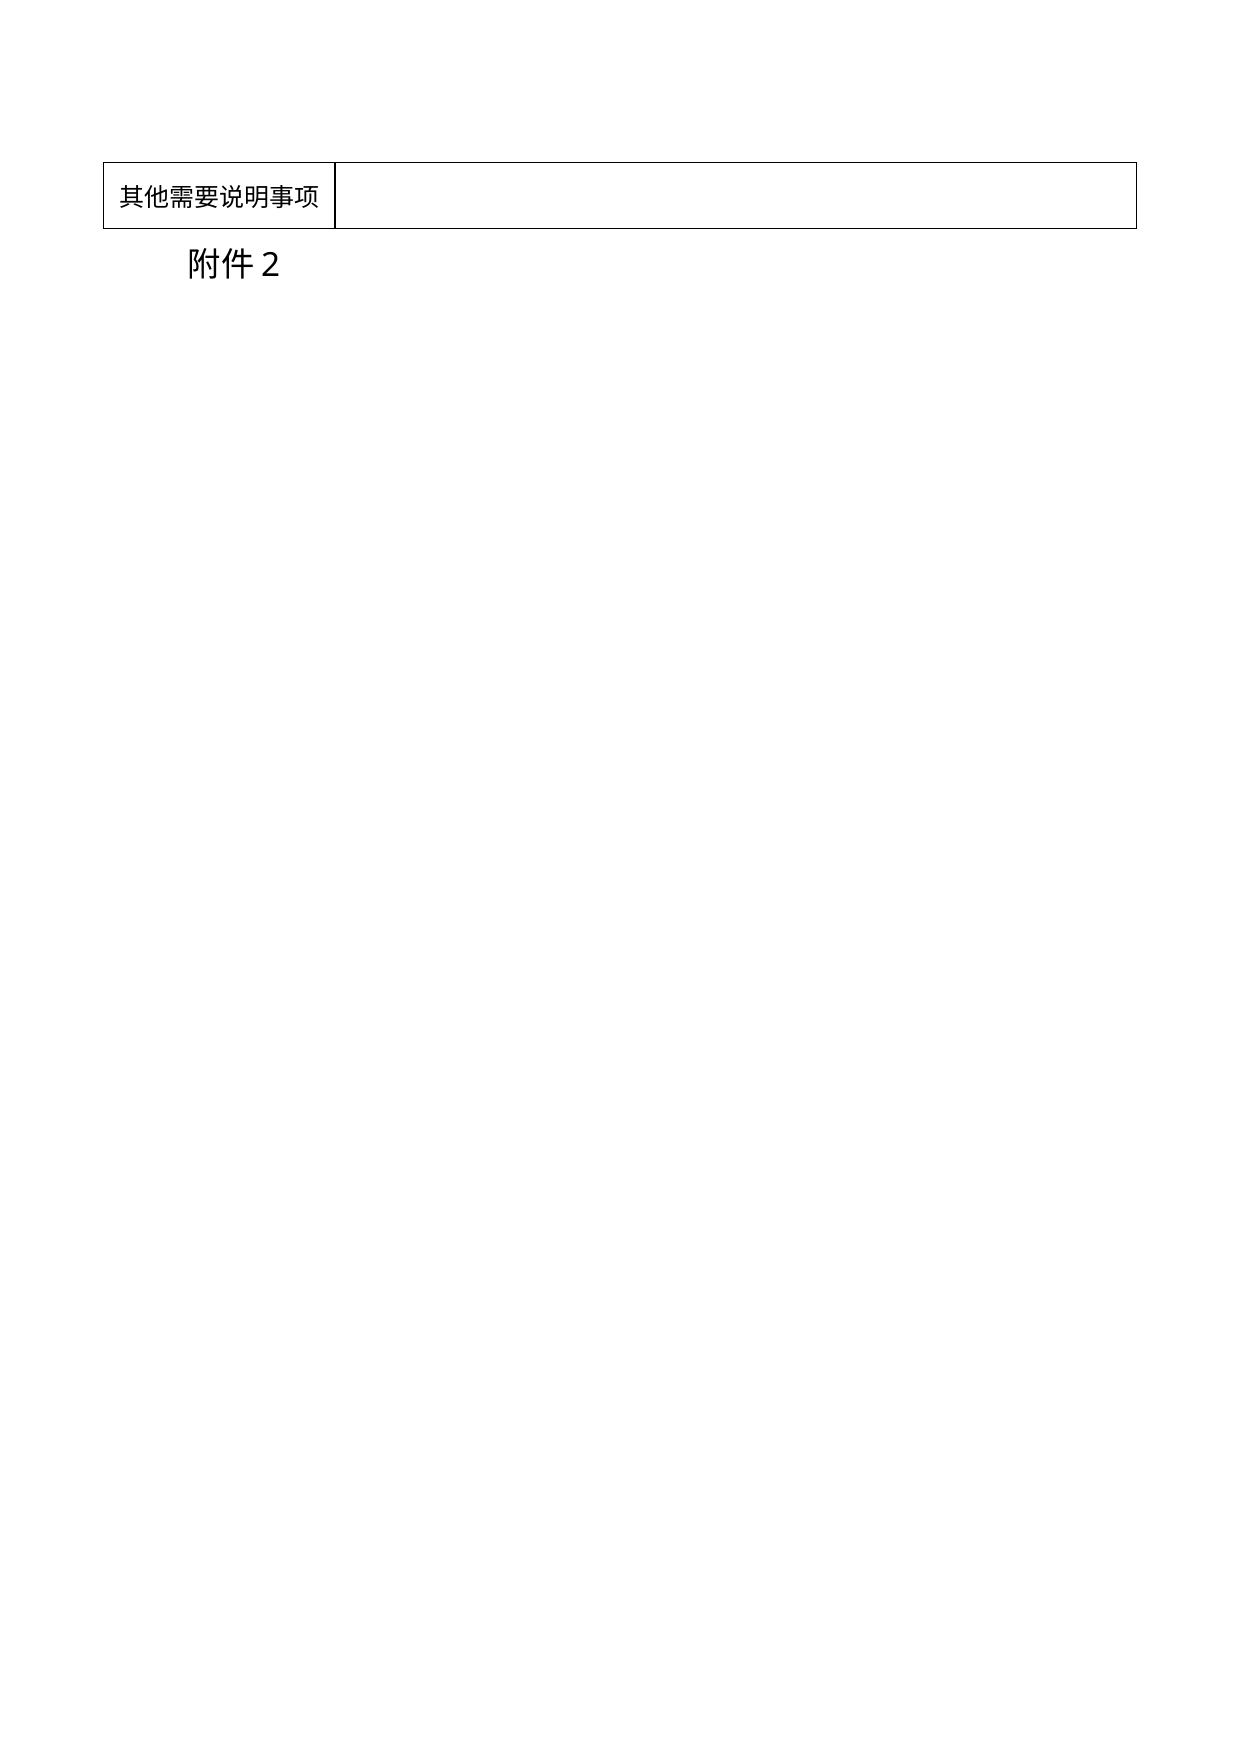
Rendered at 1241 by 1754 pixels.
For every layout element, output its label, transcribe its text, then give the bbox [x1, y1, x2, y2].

table_cell 其他需要说明事项 [104, 163, 334, 228]
table_cell [336, 163, 1136, 228]
text 附件2 [187, 229, 1053, 294]
